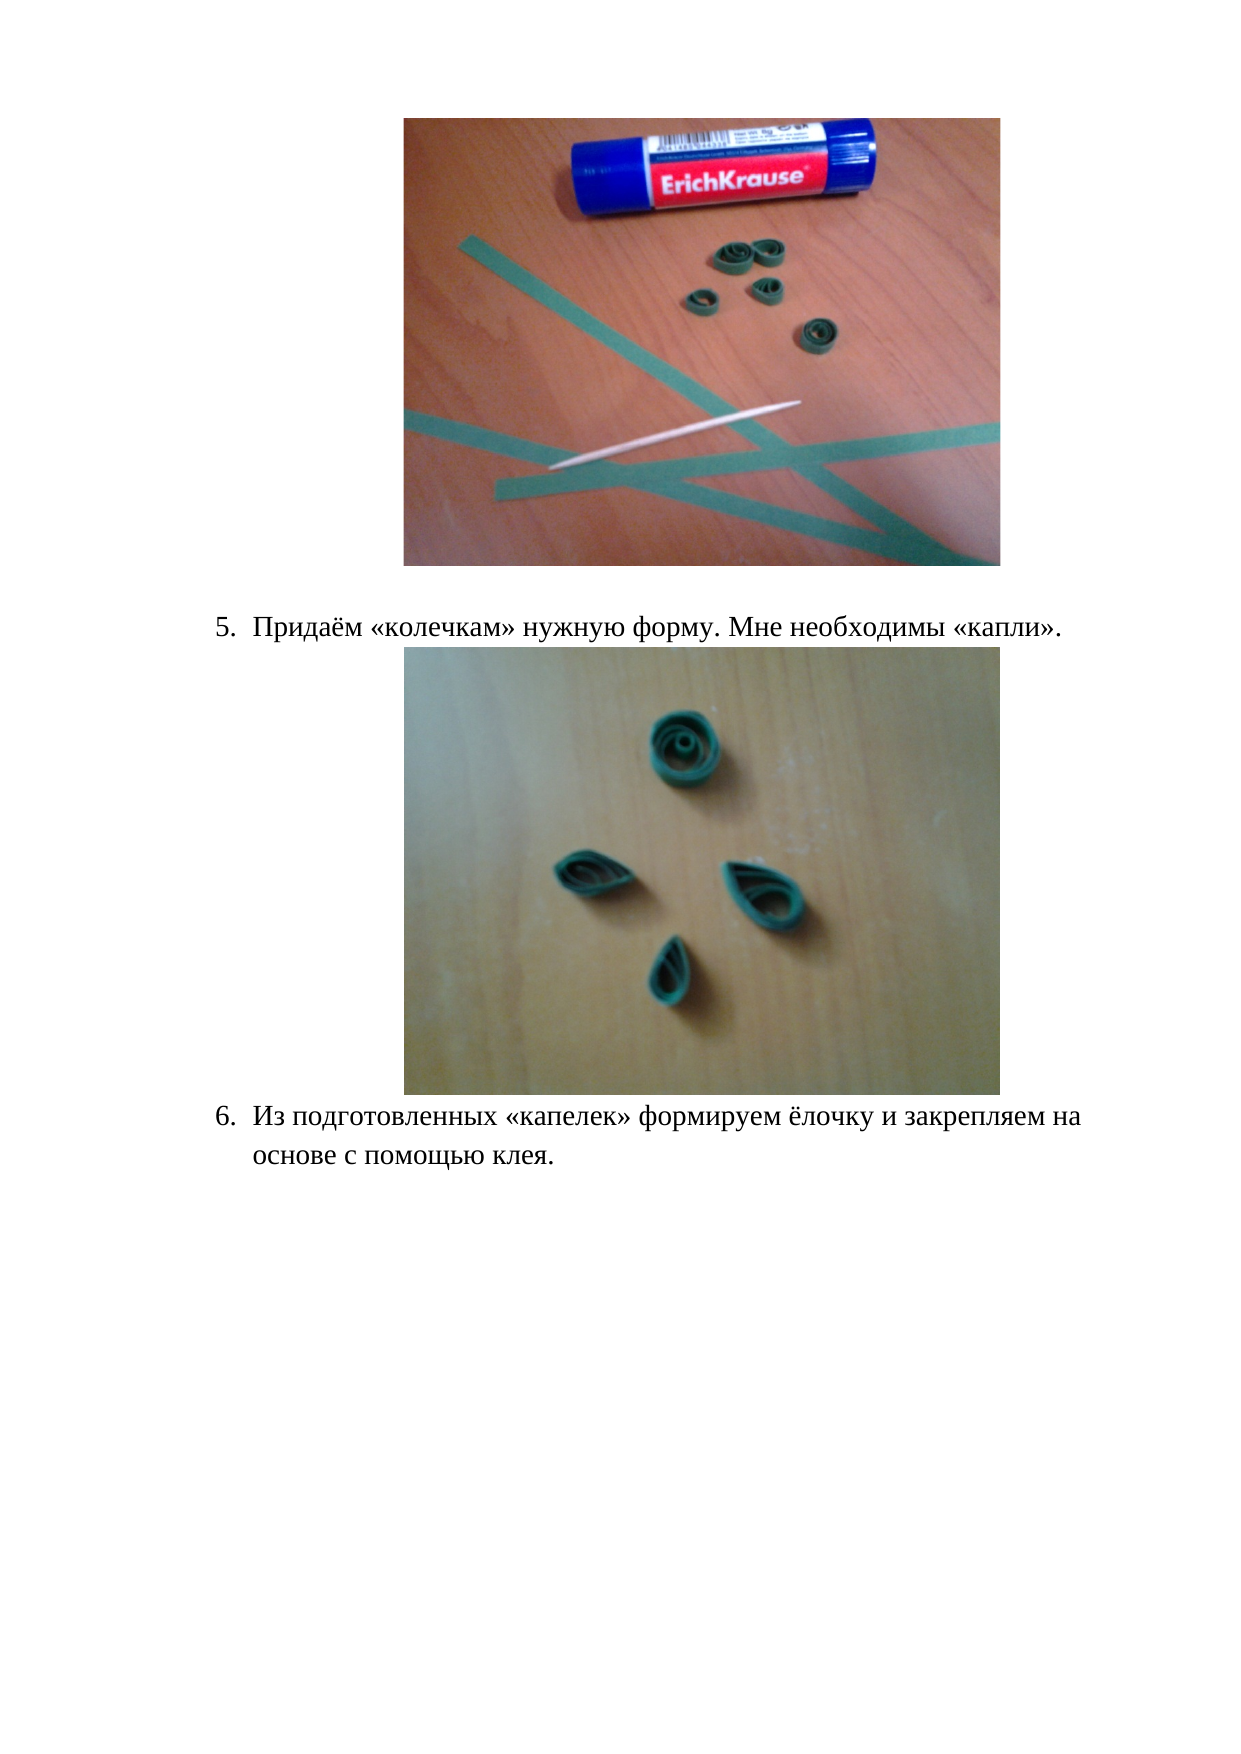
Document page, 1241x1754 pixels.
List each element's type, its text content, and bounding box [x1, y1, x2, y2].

picture [404, 647, 1000, 1095]
list Из подготовленных «капелек» формируем ёлочку и закрепляем на основе с помощью клея. [215, 1098, 1152, 1171]
list Придаём «колечкам» нужную форму. Мне необходимы «капли». [215, 609, 1152, 642]
picture [403, 118, 1001, 566]
